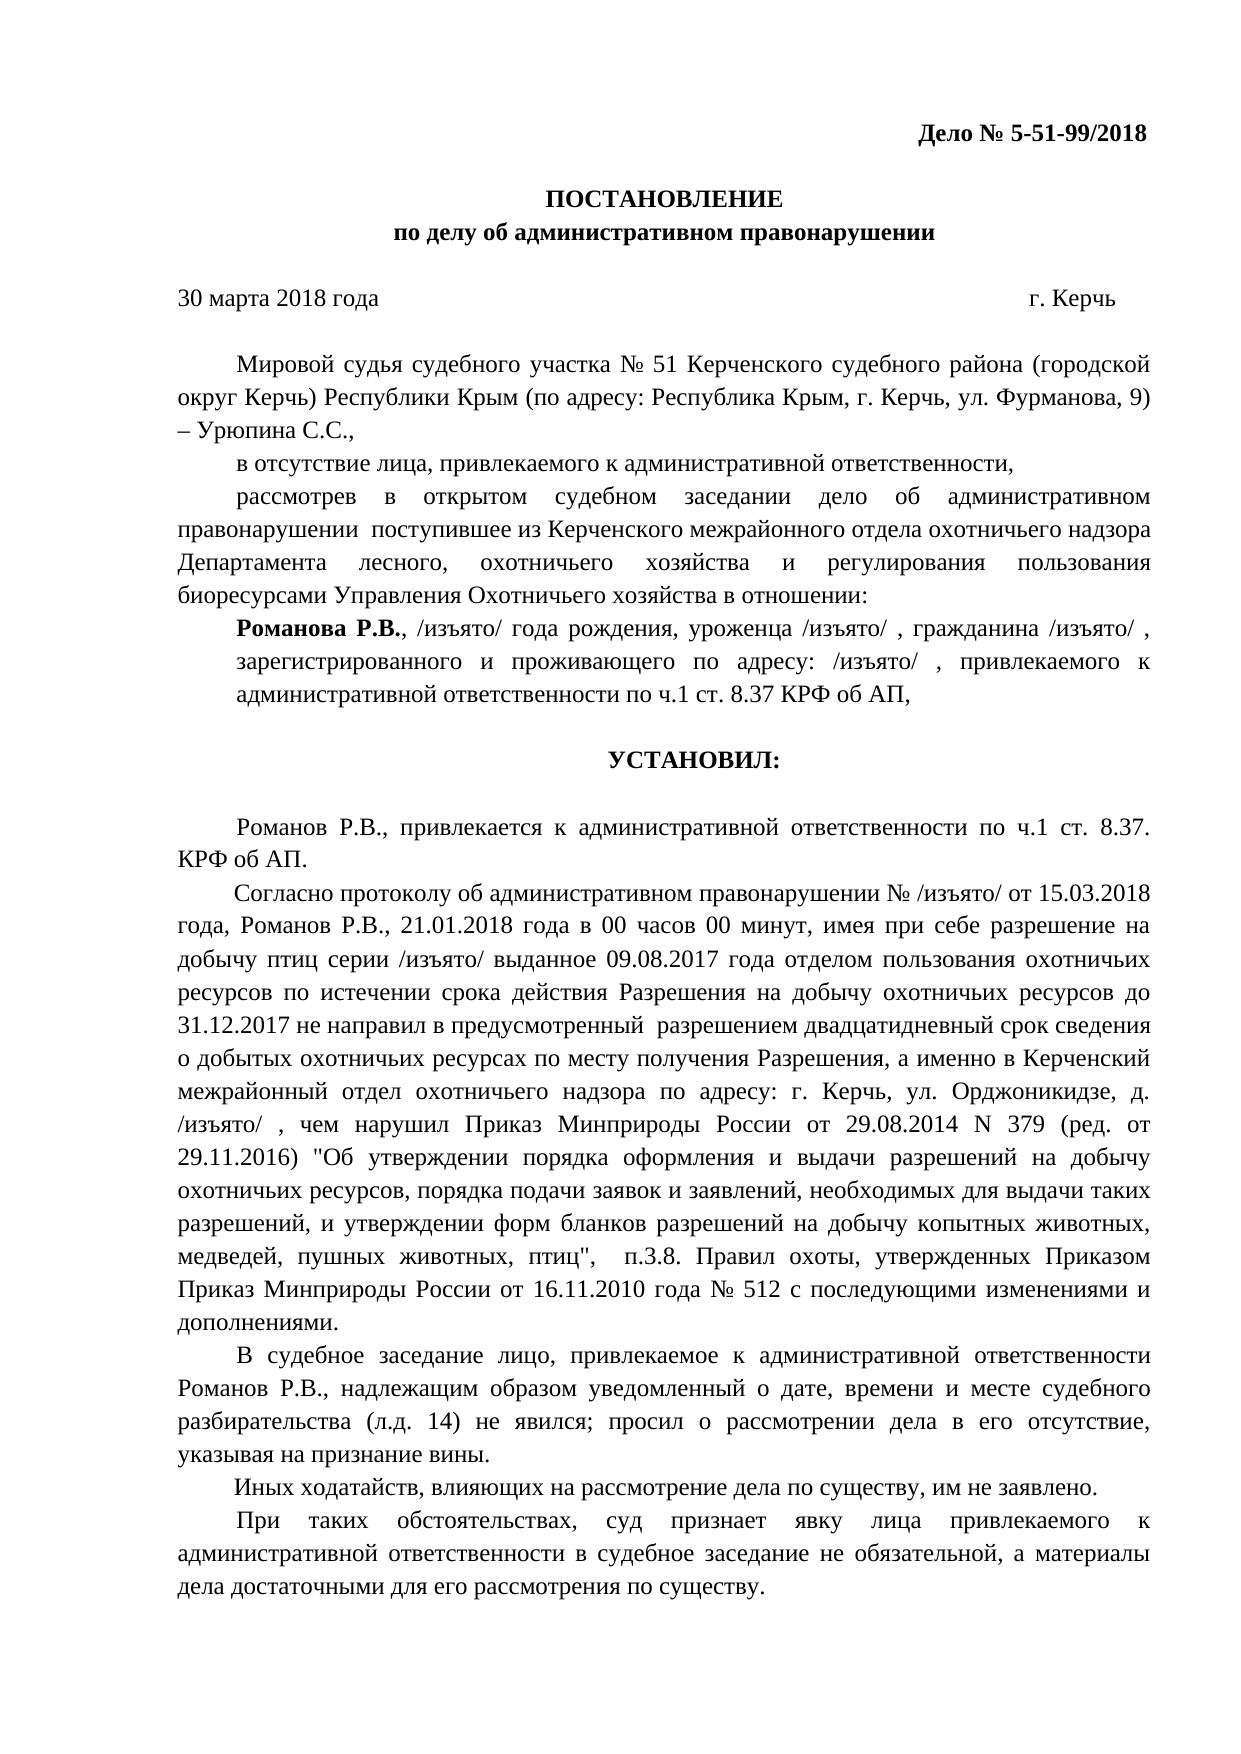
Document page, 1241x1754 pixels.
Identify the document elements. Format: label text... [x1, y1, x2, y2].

text Согласно протоколу об административном правонарушении № /изъято/ от 15.03.2018 года, Романов Р.В., 21.01.2018 года в 00 часов 00 минут, имея при себе разрешение на добычу птиц серии /изъято/ выданное 09.08.2017 года отделом пользования охотничьих ресурсов по истечении срока действия Разрешения на добычу охотничьих ресурсов до 31.12.2017 не направил в предусмотренный разрешением двадцатидневный срок сведения о добытых охотничьих ресурсах по месту получения Разрешения, а именно в Керченский межрайонный отдел охотничьего надзора по адресу: г. Керчь, ул. Орджоникидзе, д. /изъято/ , чем нарушил Приказ Минприроды России от 29.08.2014 N 379 (ред. от 29.11.2016) "Об утверждении порядка оформления и выдачи разрешений на добычу охотничьих ресурсов, порядка подачи заявок и заявлений, необходимых для выдачи таких разрешений, и утверждении форм бланков разрешений на добычу копытных животных, медведей, пушных животных, птиц", п.3.8. Правил охоты, утвержденных Приказом Приказ Минприроды России от 16.11.2010 года № 512 с последующими изменениями и дополнениями. [177, 878, 1152, 1336]
text Дело № 5-51-99/2018 [177, 118, 1152, 147]
text В судебное заседание лицо, привлекаемое к административной ответственности Романов Р.В., надлежащим образом уведомленный о дате, времени и месте судебного разбирательства (л.д. 14) не явился; просил о рассмотрении дела в его отсутствие, указывая на признание вины. [177, 1340, 1152, 1468]
text Романова Р.В., /изъято/ года рождения, уроженца /изъято/ , гражданина /изъято/ , зарегистрированного и проживающего по адресу: /изъято/ , привлекаемого к административной ответственности по ч.1 ст. 8.37 КРФ об АП, [236, 613, 1152, 708]
text УСТАНОВИЛ: [177, 746, 1152, 774]
text Романов Р.В., привлекается к административной ответственности по ч.1 ст. 8.37. КРФ об АП. [177, 812, 1152, 873]
text Мировой судья судебного участка № 51 Керченского судебного района (городской округ Керчь) Республики Крым (по адресу: Республика Крым, г. Керчь, ул. Фурманова, 9) – Урюпина С.С., [177, 349, 1152, 444]
text 30 марта 2018 года г. Керчь [177, 283, 1152, 312]
text по делу об административном правонарушении [177, 217, 1152, 246]
text Иных ходатайств, влияющих на рассмотрение дела по существу, им не заявлено. [177, 1472, 1152, 1501]
text рассмотрев в открытом судебном заседании дело об административном правонарушении поступившее из Керченского межрайонного отдела охотничьего надзора Департамента лесного, охотничьего хозяйства и регулирования пользования биоресурсами Управления Охотничьего хозяйства в отношении: [177, 481, 1152, 609]
text ПОСТАНОВЛЕНИЕ [177, 184, 1152, 213]
text в отсутствие лица, привлекаемого к административной ответственности, [177, 448, 1152, 477]
text При таких обстоятельствах, суд признает явку лица привлекаемого к административной ответственности в судебное заседание не обязательной, а материалы дела достаточными для его рассмотрения по существу. [177, 1505, 1152, 1600]
